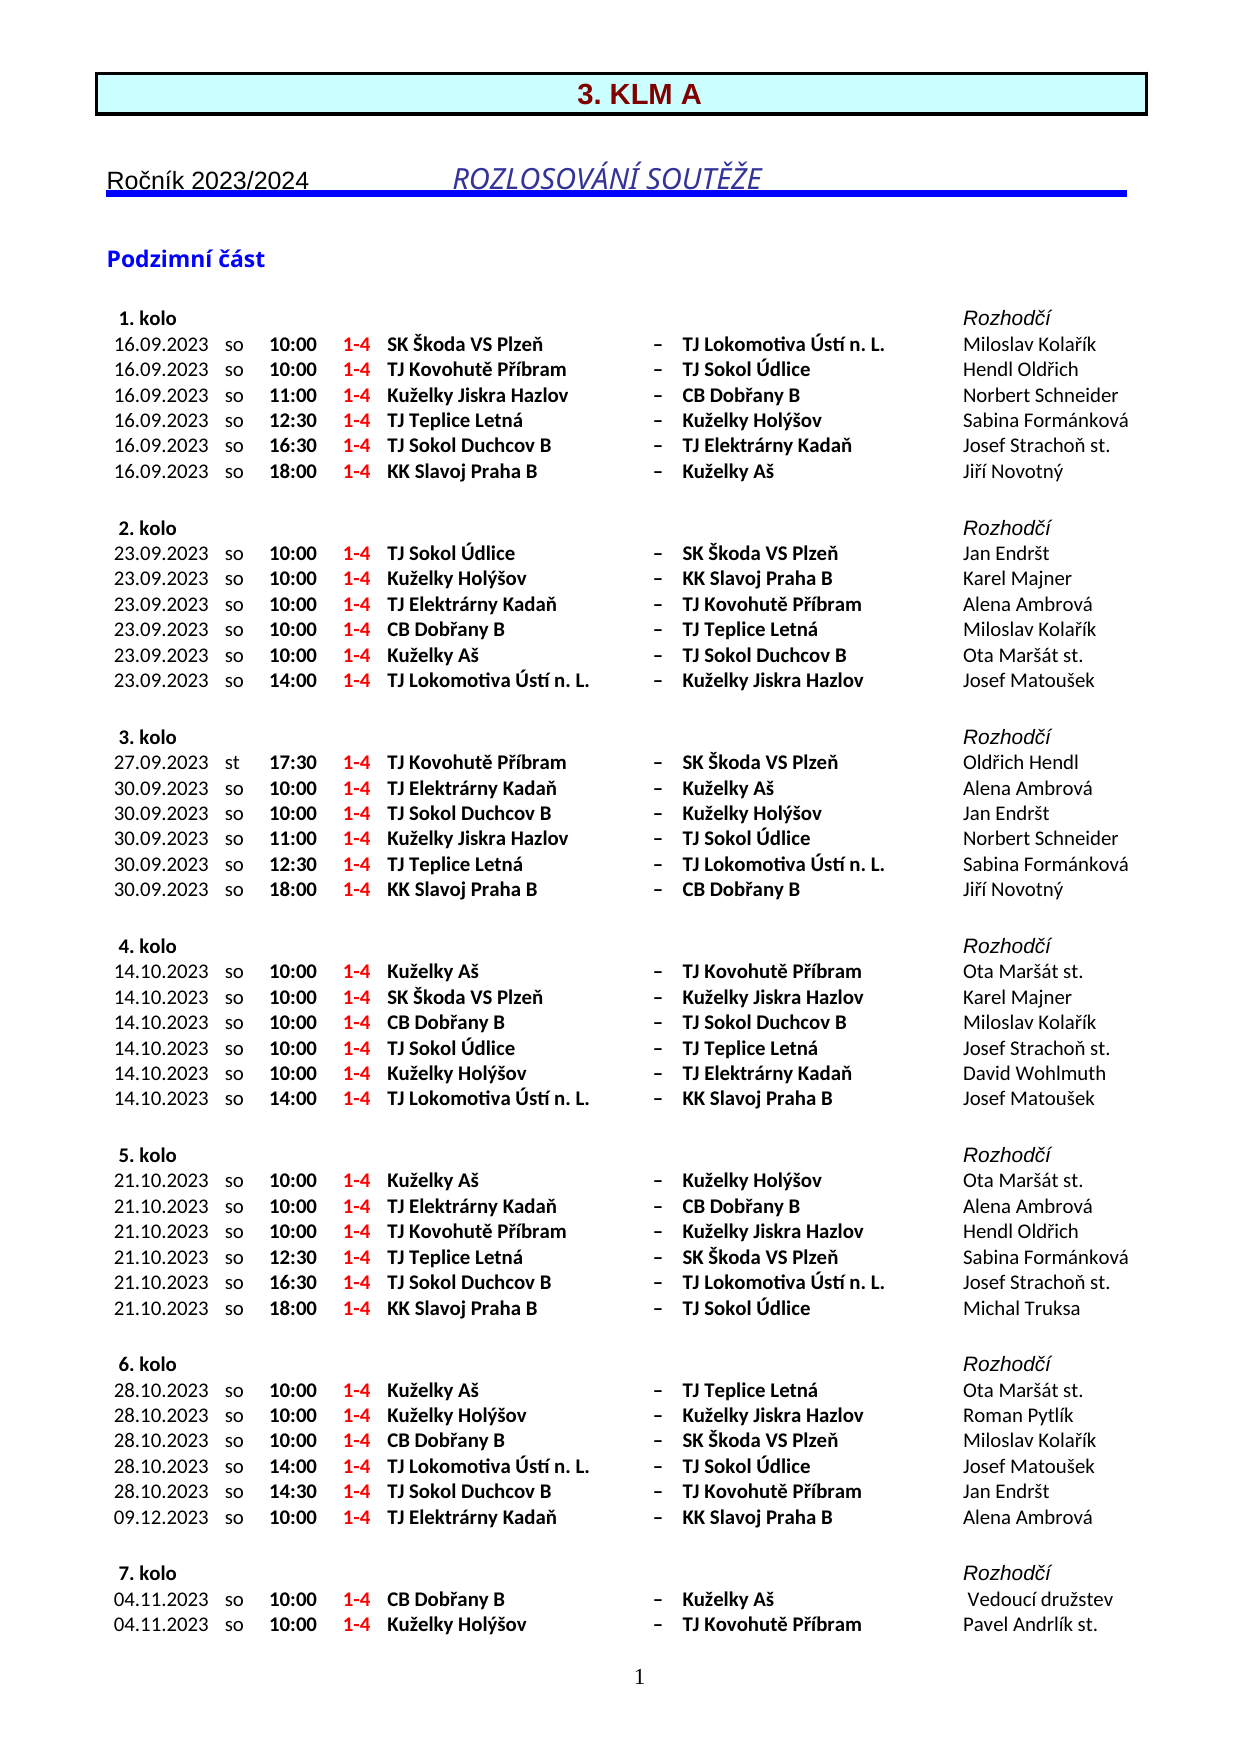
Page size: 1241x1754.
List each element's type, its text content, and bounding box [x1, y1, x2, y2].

text 23.09.2023 so 10:00 1-4 Kuželky Aš – TJ Sokol Duchcov B Ota Maršát st. [114, 642, 1137, 667]
text 14.10.2023 so 10:00 1-4 CB Dobřany B – TJ Sokol Duchcov B Miloslav Kolařík [114, 1009, 1137, 1035]
text 16.09.2023 so 16:30 1-4 TJ Sokol Duchcov B – TJ Elektrárny Kadaň Josef Strachoň st. [114, 433, 1137, 458]
text 16.09.2023 so 11:00 1-4 Kuželky Jiskra Hazlov – CB Dobřany B Norbert Schneider [114, 382, 1137, 407]
text 21.10.2023 so 10:00 1-4 TJ Elektrárny Kadaň – CB Dobřany B Alena Ambrová [114, 1193, 1137, 1218]
text 23.09.2023 so 10:00 1-4 CB Dobřany B – TJ Teplice Letná Miloslav Kolařík [114, 616, 1137, 642]
text 16.09.2023 so 18:00 1-4 KK Slavoj Praha B – Kuželky Aš Jiří Novotný [114, 458, 1137, 483]
text 09.12.2023 so 10:00 1-4 TJ Elektrárny Kadaň – KK Slavoj Praha B Alena Ambrová [114, 1504, 1137, 1529]
text 30.09.2023 so 12:30 1-4 TJ Teplice Letná – TJ Lokomotiva Ústí n. L. Sabina Formánková [114, 851, 1137, 876]
text Podzimní část [106, 243, 1137, 274]
text 04.11.2023 so 10:00 1-4 Kuželky Holýšov – TJ Kovohutě Příbram Pavel Andrlík st. [114, 1611, 1137, 1637]
text 5. kolo Rozhodčí [114, 1111, 1137, 1168]
text 30.09.2023 so 18:00 1-4 KK Slavoj Praha B – CB Dobřany B Jiří Novotný [114, 876, 1137, 902]
text 3. kolo Rozhodčí [114, 693, 1137, 749]
text 30.09.2023 so 10:00 1-4 TJ Sokol Duchcov B – Kuželky Holýšov Jan Endršt [114, 800, 1137, 826]
text 16.09.2023 so 10:00 1-4 TJ Kovohutě Příbram – TJ Sokol Údlice Hendl Oldřich [114, 356, 1137, 382]
text 16.09.2023 so 12:30 1-4 TJ Teplice Letná – Kuželky Holýšov Sabina Formánková [114, 407, 1137, 433]
text 30.09.2023 so 11:00 1-4 Kuželky Jiskra Hazlov – TJ Sokol Údlice Norbert Schneider [114, 826, 1137, 851]
text 23.09.2023 so 14:00 1-4 TJ Lokomotiva Ústí n. L. – Kuželky Jiskra Hazlov Josef Matoušek [114, 667, 1137, 693]
text 2. kolo Rozhodčí [114, 483, 1137, 540]
text 7. kolo Rozhodčí [114, 1529, 1137, 1586]
text 23.09.2023 so 10:00 1-4 TJ Elektrárny Kadaň – TJ Kovohutě Příbram Alena Ambrová [114, 591, 1137, 616]
text 23.09.2023 so 10:00 1-4 TJ Sokol Údlice – SK Škoda VS Plzeň Jan Endršt [114, 540, 1137, 566]
text 14.10.2023 so 10:00 1-4 Kuželky Aš – TJ Kovohutě Příbram Ota Maršát st. [114, 958, 1137, 984]
text 28.10.2023 so 14:00 1-4 TJ Lokomotiva Ústí n. L. – TJ Sokol Údlice Josef Matoušek [114, 1453, 1137, 1478]
text 14.10.2023 so 10:00 1-4 TJ Sokol Údlice – TJ Teplice Letná Josef Strachoň st. [114, 1035, 1137, 1060]
text 6. kolo Rozhodčí [114, 1320, 1137, 1377]
text 21.10.2023 so 16:30 1-4 TJ Sokol Duchcov B – TJ Lokomotiva Ústí n. L. Josef Strachoň st. [114, 1269, 1137, 1295]
text 28.10.2023 so 10:00 1-4 Kuželky Aš – TJ Teplice Letná Ota Maršát st. [114, 1377, 1137, 1402]
text 21.10.2023 so 10:00 1-4 TJ Kovohutě Příbram – Kuželky Jiskra Hazlov Hendl Oldřich [114, 1218, 1137, 1244]
text 14.10.2023 so 10:00 1-4 Kuželky Holýšov – TJ Elektrárny Kadaň David Wohlmuth [114, 1060, 1137, 1086]
text 30.09.2023 so 10:00 1-4 TJ Elektrárny Kadaň – Kuželky Aš Alena Ambrová [114, 775, 1137, 800]
text Ročník 2023/2024 ROZLOSOVÁNÍ SOUTĚŽE [106, 159, 1137, 198]
text 16.09.2023 so 10:00 1-4 SK Škoda VS Plzeň – TJ Lokomotiva Ústí n. L. Miloslav Kolařík [114, 331, 1137, 356]
text 21.10.2023 so 18:00 1-4 KK Slavoj Praha B – TJ Sokol Údlice Michal Truksa [114, 1295, 1137, 1320]
text 21.10.2023 so 12:30 1-4 TJ Teplice Letná – SK Škoda VS Plzeň Sabina Formánková [114, 1244, 1137, 1269]
text 28.10.2023 so 10:00 1-4 CB Dobřany B – SK Škoda VS Plzeň Miloslav Kolařík [114, 1428, 1137, 1453]
text 1. kolo Rozhodčí [114, 274, 1137, 331]
text 27.09.2023 st 17:30 1-4 TJ Kovohutě Příbram – SK Škoda VS Plzeň Oldřich Hendl [114, 749, 1137, 775]
text 4. kolo Rozhodčí [114, 902, 1137, 958]
text 04.11.2023 so 10:00 1-4 CB Dobřany B – Kuželky Aš Vedoucí družstev [114, 1586, 1137, 1611]
text 14.10.2023 so 14:00 1-4 TJ Lokomotiva Ústí n. L. – KK Slavoj Praha B Josef Matoušek [114, 1086, 1137, 1111]
text 28.10.2023 so 14:30 1-4 TJ Sokol Duchcov B – TJ Kovohutě Příbram Jan Endršt [114, 1478, 1137, 1504]
text 28.10.2023 so 10:00 1-4 Kuželky Holýšov – Kuželky Jiskra Hazlov Roman Pytlík [114, 1402, 1137, 1428]
text 23.09.2023 so 10:00 1-4 Kuželky Holýšov – KK Slavoj Praha B Karel Majner [114, 566, 1137, 591]
text 14.10.2023 so 10:00 1-4 SK Škoda VS Plzeň – Kuželky Jiskra Hazlov Karel Majner [114, 984, 1137, 1009]
subtitle 3. KLM A [98, 75, 1145, 112]
text 21.10.2023 so 10:00 1-4 Kuželky Aš – Kuželky Holýšov Ota Maršát st. [114, 1168, 1137, 1193]
